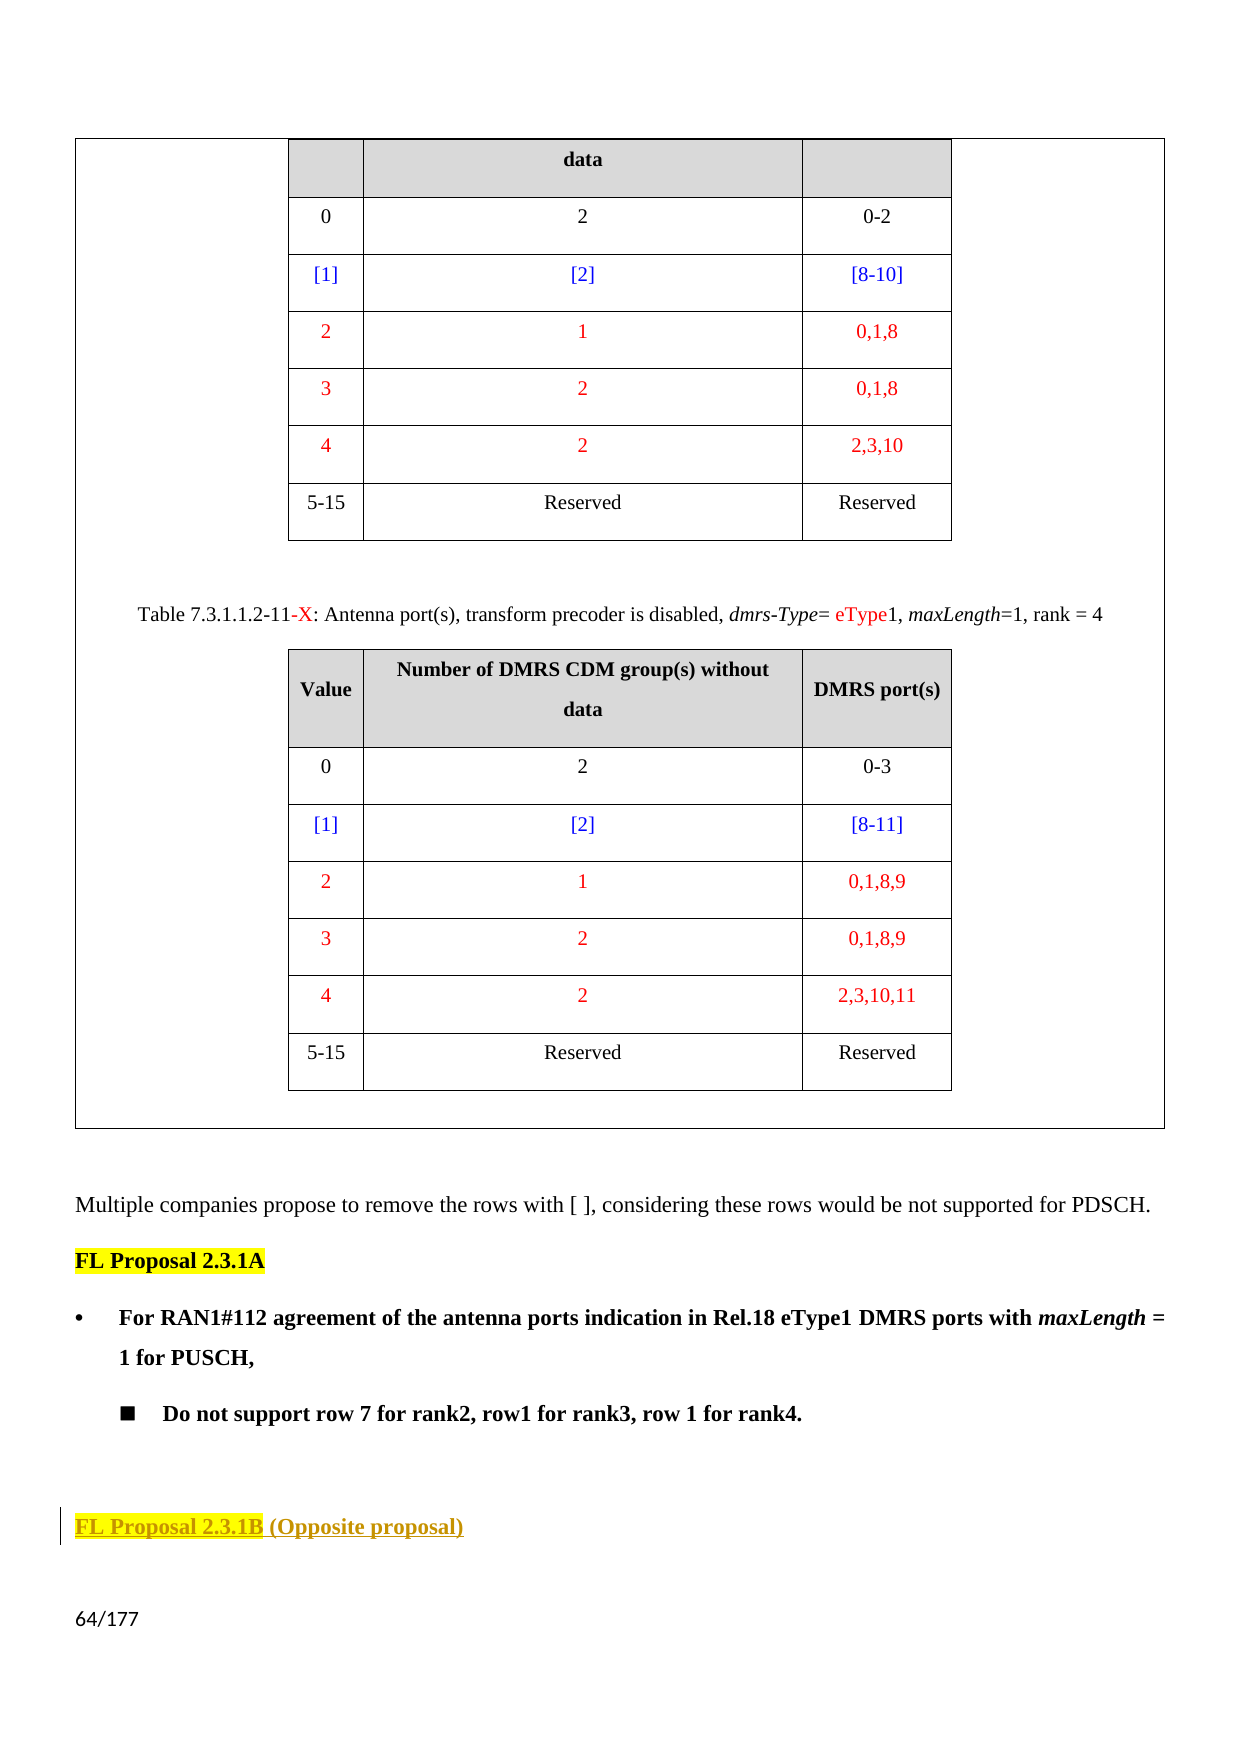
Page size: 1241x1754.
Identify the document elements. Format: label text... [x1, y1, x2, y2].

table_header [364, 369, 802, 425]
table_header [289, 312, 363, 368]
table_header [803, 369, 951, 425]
list For RAN1#112 agreement of the antenna ports indication in Rel.18 eType1 DMRS ports with maxLength = 1 for PUSCH, [75, 1298, 1165, 1376]
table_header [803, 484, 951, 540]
text FL Proposal 2.3.1A [75, 1242, 1165, 1279]
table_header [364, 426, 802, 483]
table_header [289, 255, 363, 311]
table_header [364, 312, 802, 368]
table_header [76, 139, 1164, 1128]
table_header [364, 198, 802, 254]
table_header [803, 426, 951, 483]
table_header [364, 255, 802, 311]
list Do not support row 7 for rank2, row1 for rank3, row 1 for rank4. [119, 1395, 1165, 1432]
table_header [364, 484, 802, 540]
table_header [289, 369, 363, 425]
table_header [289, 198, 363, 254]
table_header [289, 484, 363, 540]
text Multiple companies propose to remove the rows with [ ], considering these rows would be not supported for PDSCH. [75, 1186, 1165, 1223]
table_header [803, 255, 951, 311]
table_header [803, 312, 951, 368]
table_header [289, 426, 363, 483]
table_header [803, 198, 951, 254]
